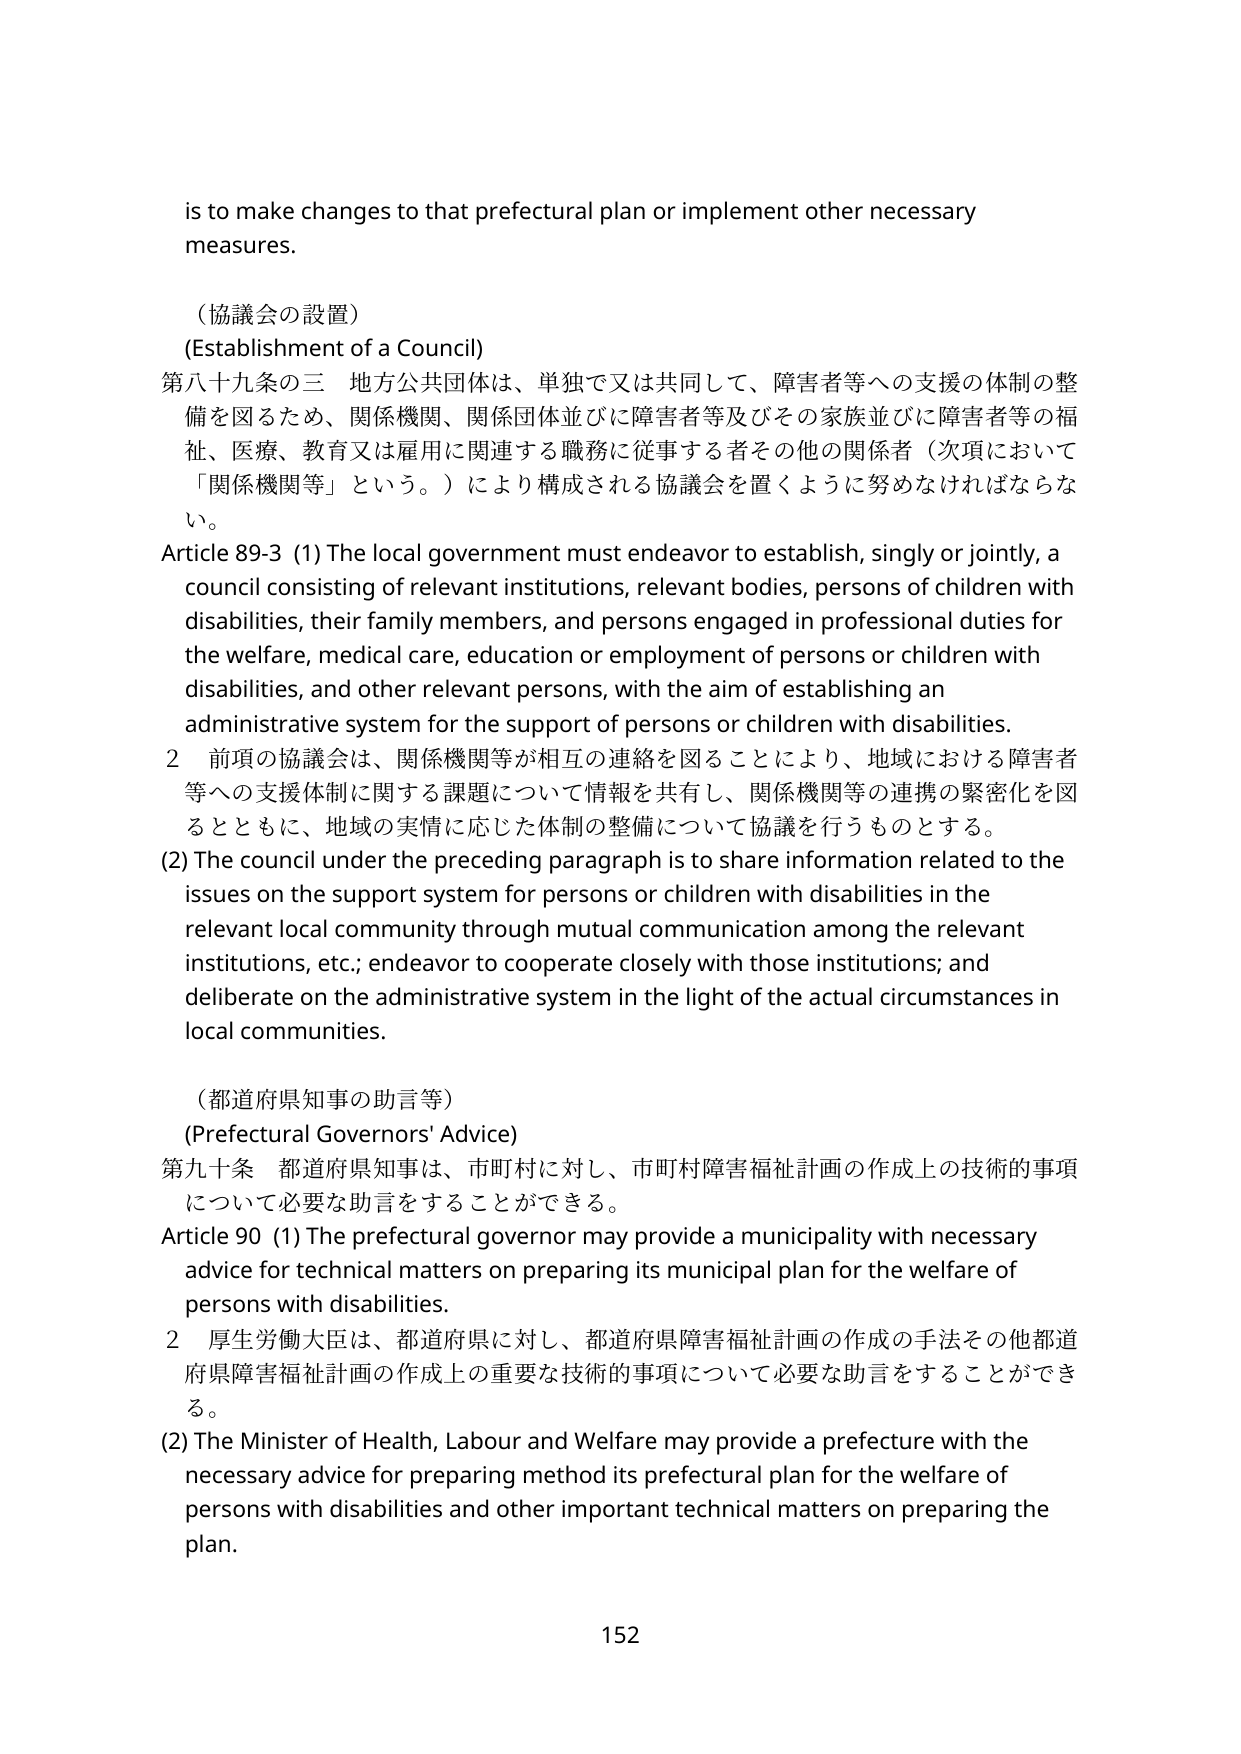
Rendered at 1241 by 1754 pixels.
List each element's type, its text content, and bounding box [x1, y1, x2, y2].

text (Establishment of a Council) [184, 330, 1079, 364]
text 第九十条 都道府県知事は、市町村に対し、市町村障害福祉計画の作成上の技術的事項について必要な助言をすることができる。 [161, 1150, 1079, 1219]
text （都道府県知事の助言等） [184, 1082, 1079, 1116]
text ２ 前項の協議会は、関係機関等が相互の連絡を図ることにより、地域における障害者等への支援体制に関する課題について情報を共有し、関係機関等の連携の緊密化を図るとともに、地域の実情に応じた体制の整備について協議を行うものとする。 [161, 740, 1079, 843]
text (2) The council under the preceding paragraph is to share information related to the issues on the support system for persons or children with disabilities in the relevant local community through mutual communication among the relevant institutions, etc.; endeavor to cooperate closely with those institutions; and deliberate on the administrative system in the light of the actual circumstances in local communities. [161, 843, 1079, 1048]
text Article 89-3 (1) The local government must endeavor to establish, singly or jointly, a council consisting of relevant institutions, relevant bodies, persons of children with disabilities, their family members, and persons engaged in professional duties for the welfare, medical care, education or employment of persons or children with disabilities, and other relevant persons, with the aim of establishing an administrative system for the support of persons or children with disabilities. [161, 535, 1079, 740]
text (Prefectural Governors' Advice) [184, 1116, 1079, 1150]
text Article 90 (1) The prefectural governor may provide a municipality with necessary advice for technical matters on preparing its municipal plan for the welfare of persons with disabilities. [161, 1219, 1079, 1321]
text （協議会の設置） [184, 296, 1079, 330]
text ２ 厚生労働大臣は、都道府県に対し、都道府県障害福祉計画の作成の手法その他都道府県障害福祉計画の作成上の重要な技術的事項について必要な助言をすることができる。 [161, 1321, 1079, 1424]
text (2) The Minister of Health, Labour and Welfare may provide a prefecture with the necessary advice for preparing method its prefectural plan for the welfare of persons with disabilities and other important technical matters on preparing the plan. [161, 1424, 1079, 1560]
text 第八十九条の三 地方公共団体は、単独で又は共同して、障害者等への支援の体制の整備を図るため、関係機関、関係団体並びに障害者等及びその家族並びに障害者等の福祉、医療、教育又は雇用に関連する職務に従事する者その他の関係者（次項において「関係機関等」という。）により構成される協議会を置くように努めなければならない。 [161, 364, 1079, 535]
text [161, 194, 1079, 262]
